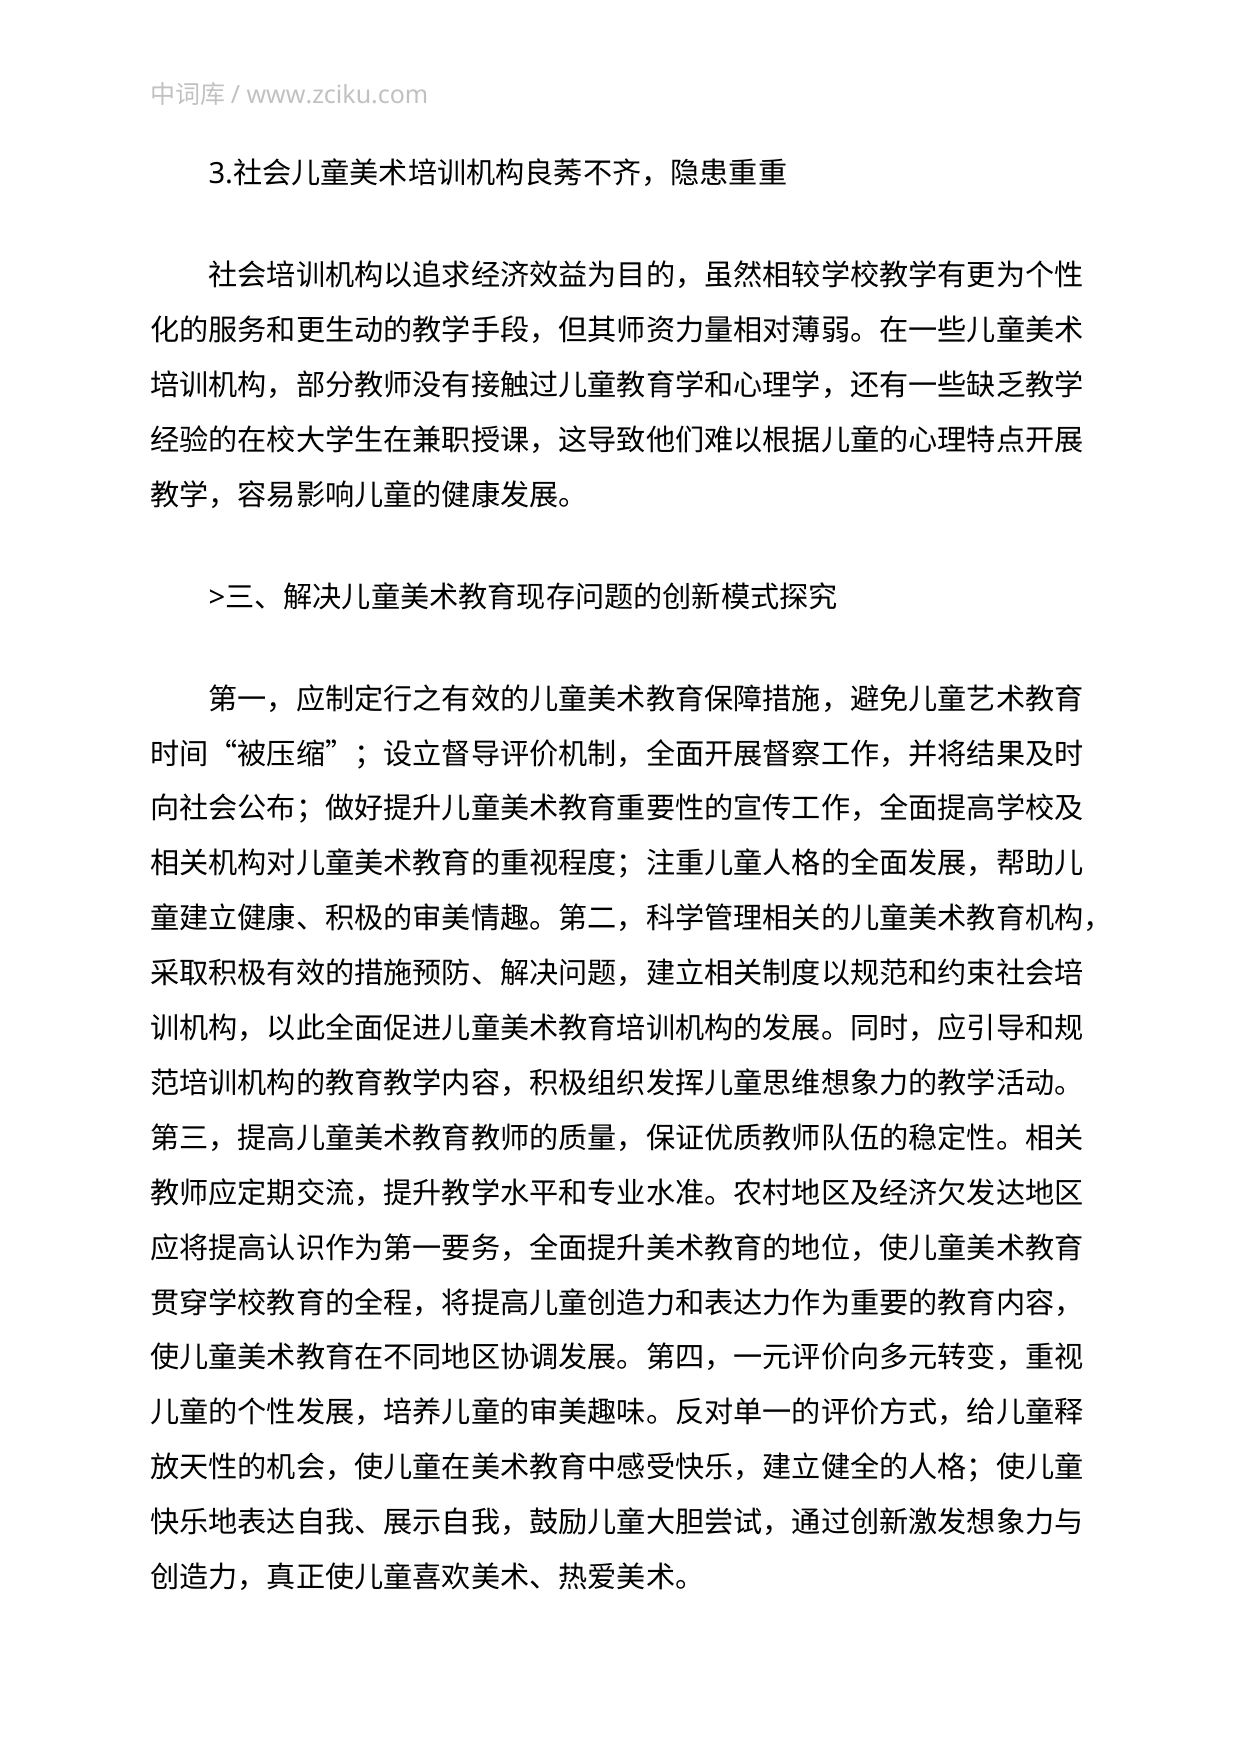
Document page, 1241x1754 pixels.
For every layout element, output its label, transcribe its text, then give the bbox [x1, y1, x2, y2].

text >三、解决儿童美术教育现存问题的创新模式探究 [150, 573, 1090, 616]
text 社会培训机构以追求经济效益为目的，虽然相较学校教学有更为个性化的服务和更生动的教学手段，但其师资力量相对薄弱。在一些儿童美术培训机构，部分教师没有接触过儿童教育学和心理学，还有一些缺乏教学经验的在校大学生在兼职授课，这导致他们难以根据儿童的心理特点开展教学，容易影响儿童的健康发展。 [150, 252, 1090, 514]
text 3.社会儿童美术培训机构良莠不齐，隐患重重 [150, 150, 1090, 192]
text 第一，应制定行之有效的儿童美术教育保障措施，避免儿童艺术教育时间“被压缩”；设立督导评价机制，全面开展督察工作，并将结果及时向社会公布；做好提升儿童美术教育重要性的宣传工作，全面提高学校及相关机构对儿童美术教育的重视程度；注重儿童人格的全面发展，帮助儿童建立健康、积极的审美情趣。第二，科学管理相关的儿童美术教育机构，采取积极有效的措施预防、解决问题，建立相关制度以规范和约束社会培训机构，以此全面促进儿童美术教育培训机构的发展。同时，应引导和规范培训机构的教育教学内容，积极组织发挥儿童思维想象力的教学活动。第三，提高儿童美术教育教师的质量，保证优质教师队伍的稳定性。相关教师应定期交流，提升教学水平和专业水准。农村地区及经济欠发达地区应将提高认识作为第一要务，全面提升美术教育的地位，使儿童美术教育贯穿学校教育的全程，将提高儿童创造力和表达力作为重要的教育内容，使儿童美术教育在不同地区协调发展。第四，一元评价向多元转变，重视儿童的个性发展，培养儿童的审美趣味。反对单一的评价方式，给儿童释放天性的机会，使儿童在美术教育中感受快乐，建立健全的人格；使儿童快乐地表达自我、展示自我，鼓励儿童大胆尝试，通过创新激发想象力与创造力，真正使儿童喜欢美术、热爱美术。 [150, 675, 1090, 1596]
